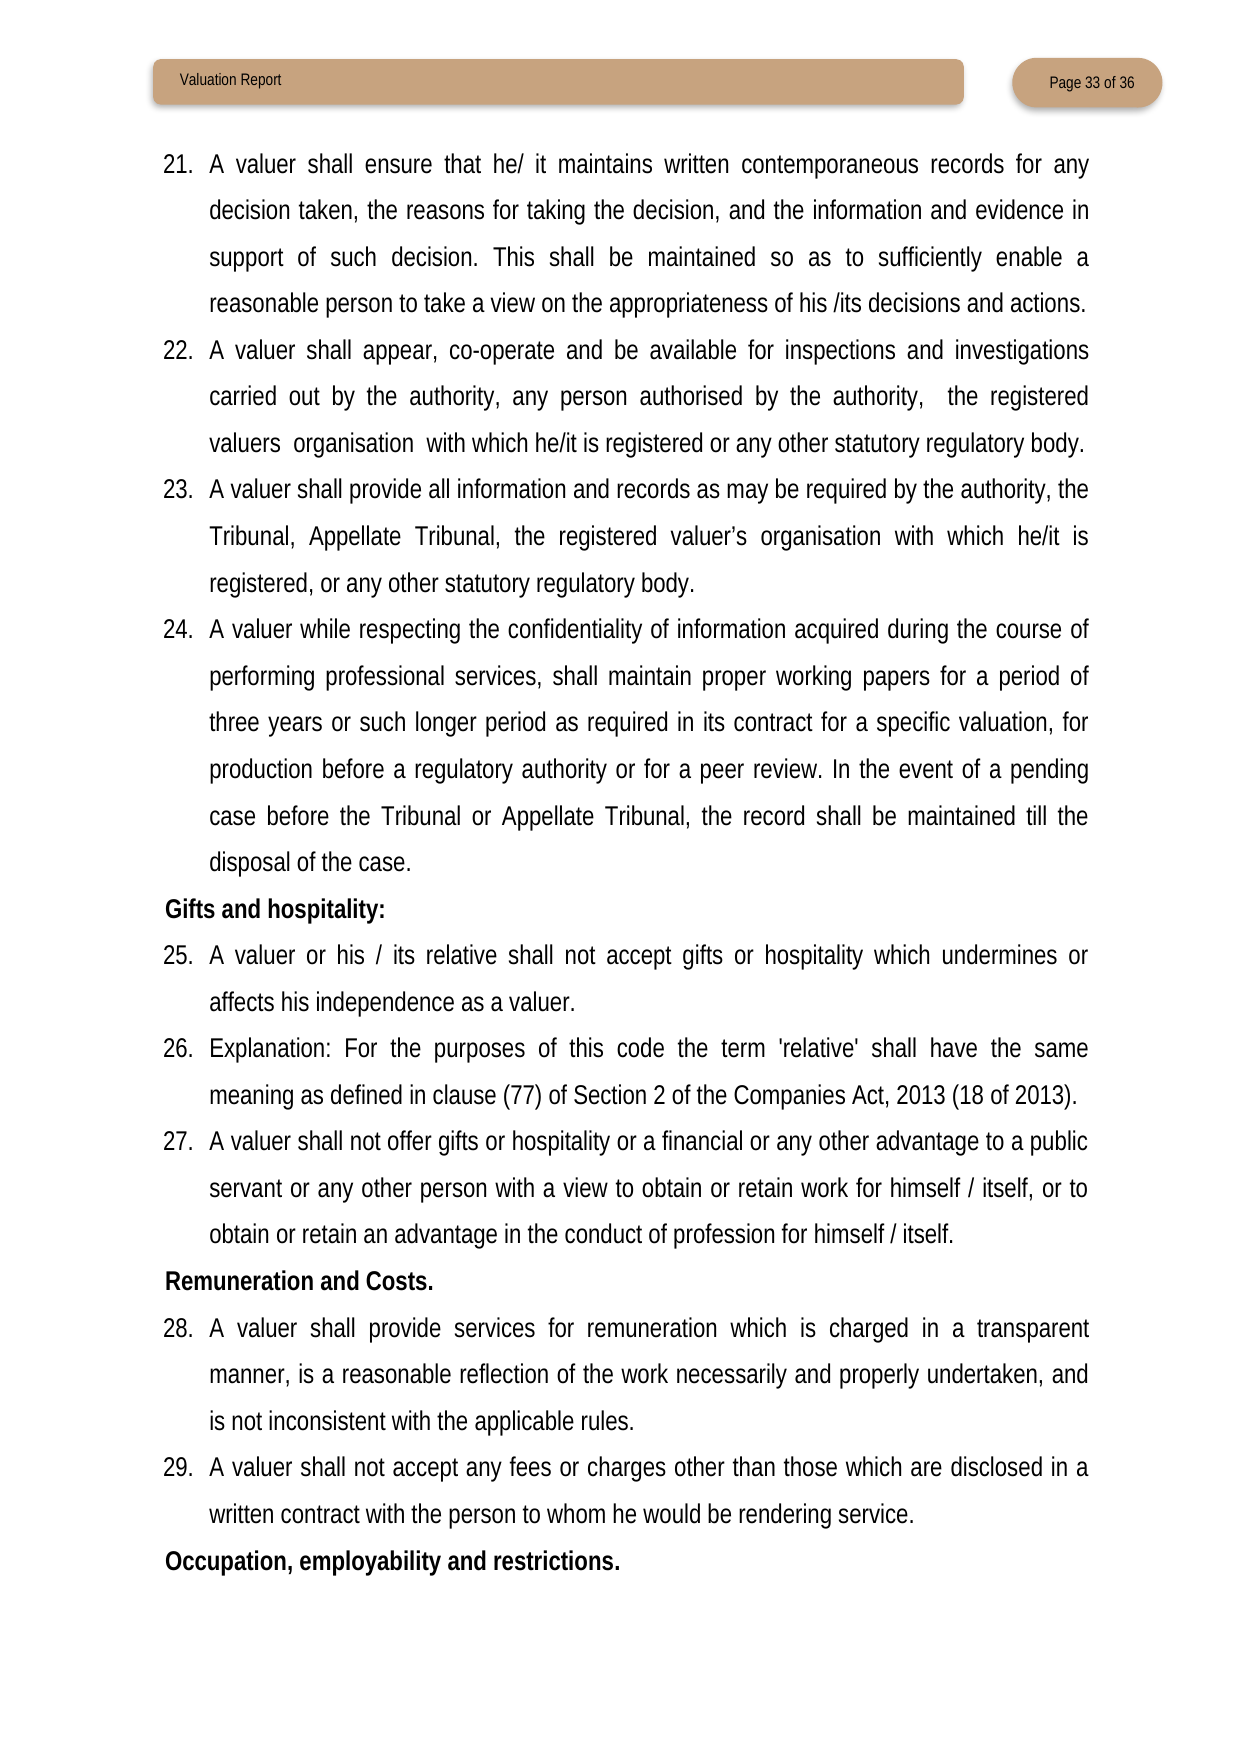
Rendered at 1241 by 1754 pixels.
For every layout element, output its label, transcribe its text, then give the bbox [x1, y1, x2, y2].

list A valuer or his / its relative shall not accept gifts or hospitality which undermines or affects his independence as a valuer. [178, 939, 1090, 1017]
text Occupation, employability and restrictions. [165, 1544, 1090, 1576]
list Explanation: For the purposes of this code the term 'relative' shall have the same meaning as defined in clause (77) of Section 2 of the Companies Act, 2013 (18 of 2013). [178, 1032, 1090, 1110]
list A valuer shall not accept any fees or charges other than those which are disclosed in a written contract with the person to whom he would be rendering service. [178, 1451, 1090, 1529]
list A valuer shall ensure that he/ it maintains written contemporaneous records for any decision taken, the reasons for taking the decision, and the information and evidence in support of such decision. This shall be maintained so as to sufficiently enable a reasonable person to take a view on the appropriateness of his /its decisions and actions. [178, 148, 1090, 318]
list A valuer shall appear, co-operate and be available for inspections and investigations carried out by the authority, any person authorised by the authority, the registered valuers organisation with which he/it is registered or any other statutory regulatory body. [178, 334, 1090, 458]
text Gifts and hospitality: [165, 893, 1090, 924]
text Remuneration and Costs. [165, 1265, 1090, 1296]
list A valuer shall provide all information and records as may be required by the authority, the Tribunal, Appellate Tribunal, the registered valuer’s organisation with which he/it is registered, or any other statutory regulatory body. [178, 474, 1090, 598]
list A valuer shall provide services for remuneration which is charged in a transparent manner, is a reasonable reflection of the work necessarily and properly undertaken, and is not inconsistent with the applicable rules. [178, 1312, 1090, 1436]
list A valuer while respecting the confidentiality of information acquired during the course of performing professional services, shall maintain proper working papers for a period of three years or such longer period as required in its contract for a specific valuation, for production before a regulatory authority or for a peer review. In the event of a pending case before the Tribunal or Appellate Tribunal, the record shall be maintained till the disposal of the case. [178, 613, 1090, 877]
list A valuer shall not offer gifts or hospitality or a financial or any other advantage to a public servant or any other person with a view to obtain or retain work for himself / itself, or to obtain or retain an advantage in the conduct of profession for himself / itself. [178, 1126, 1090, 1250]
